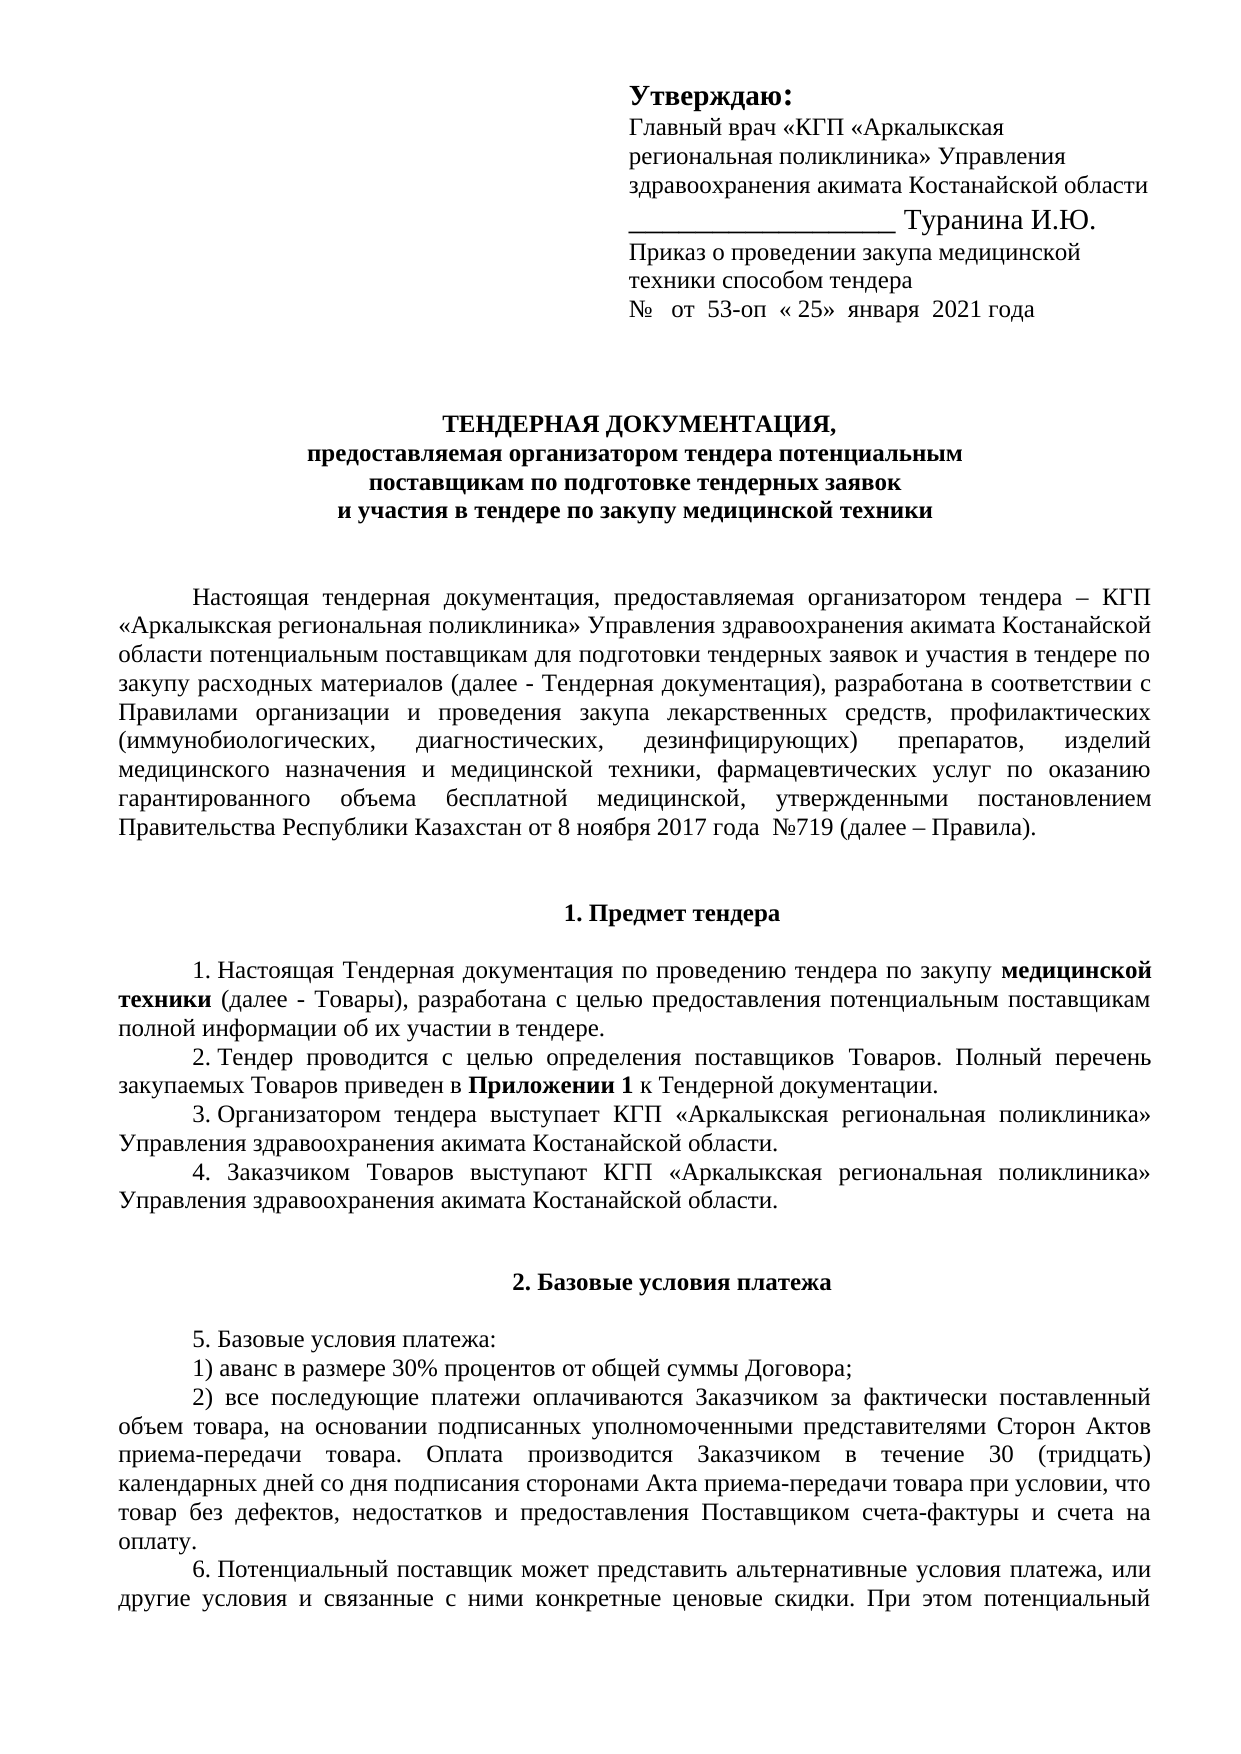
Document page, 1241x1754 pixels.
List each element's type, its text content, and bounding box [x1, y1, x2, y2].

text Утверждаю: [629, 74, 1152, 112]
text Приказ о проведении закупа медицинской техники способом тендера [629, 237, 1152, 294]
text Настоящая тендерная документация, предоставляемая организатором тендера – КГП «Аркалыкская региональная поликлиника» Управления здравоохранения акимата Костанайской области потенциальным поставщикам для подготовки тендерных заявок и участия в тендере по закупу расходных материалов (далее - Тендерная документация), разработана в соответствии с Правилами организации и проведения закупа лекарственных средств, профилактических (иммунобиологических, диагностических, дезинфицирующих) препаратов, изделий медицинского назначения и медицинской техники, фармацевтических услуг по оказанию гарантированного объема бесплатной медицинской, утвержденными постановлением Правительства Республики Казахстан от 8 ноября 2017 года №719 (далее – Правила). [118, 582, 1152, 841]
text 1. Настоящая Тендерная документация по проведению тендера по закупу медицинской техники (далее - Товары), разработана с целью предоставления потенциальным поставщикам полной информации об их участии в тендере. [118, 956, 1152, 1042]
text 5. Базовые условия платежа: [118, 1324, 1152, 1353]
text предоставляемая организатором тендера потенциальным [118, 438, 1152, 467]
text 4. Заказчиком Товаров выступают КГП «Аркалыкская региональная поликлиника» Управления здравоохранения акимата Костанайской области. [118, 1157, 1152, 1214]
text 1. Предмет тендера [118, 898, 1152, 927]
text и участия в тендере по закупу медицинской техники [118, 496, 1152, 524]
text Главный врач «КГП «Аркалыкская региональная поликлиника» Управления здравоохранения акимата Костанайской области [629, 112, 1152, 198]
text 2. Тендер проводится с целью определения поставщиков Товаров. Полный перечень закупаемых Товаров приведен в Приложении 1 к Тендерной документации. [118, 1042, 1152, 1099]
text 3. Организатором тендера выступает КГП «Аркалыкская региональная поликлиника» Управления здравоохранения акимата Костанайской области. [118, 1099, 1152, 1157]
text 1) аванс в размере 30% процентов от общей суммы Договора; [118, 1353, 1152, 1382]
text ________________ Туранина И.Ю. [629, 198, 1152, 237]
text поставщикам по подготовке тендерных заявок [118, 467, 1152, 496]
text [118, 1554, 1152, 1612]
text ТЕНДЕРНАЯ ДОКУМЕНТАЦИЯ, [118, 409, 1152, 438]
text 2. Базовые условия платежа [118, 1267, 1152, 1296]
text № от 53-оп « 25» января 2021 года [629, 294, 1152, 323]
text 2) все последующие платежи оплачиваются Заказчиком за фактически поставленный объем товара, на основании подписанных уполномоченными представителями Сторон Актов приема-передачи товара. Оплата производится Заказчиком в течение 30 (тридцать) календарных дней со дня подписания сторонами Акта приема-передачи товара при условии, что товар без дефектов, недостатков и предоставления Поставщиком счета-фактуры и счета на оплату. [118, 1382, 1152, 1554]
